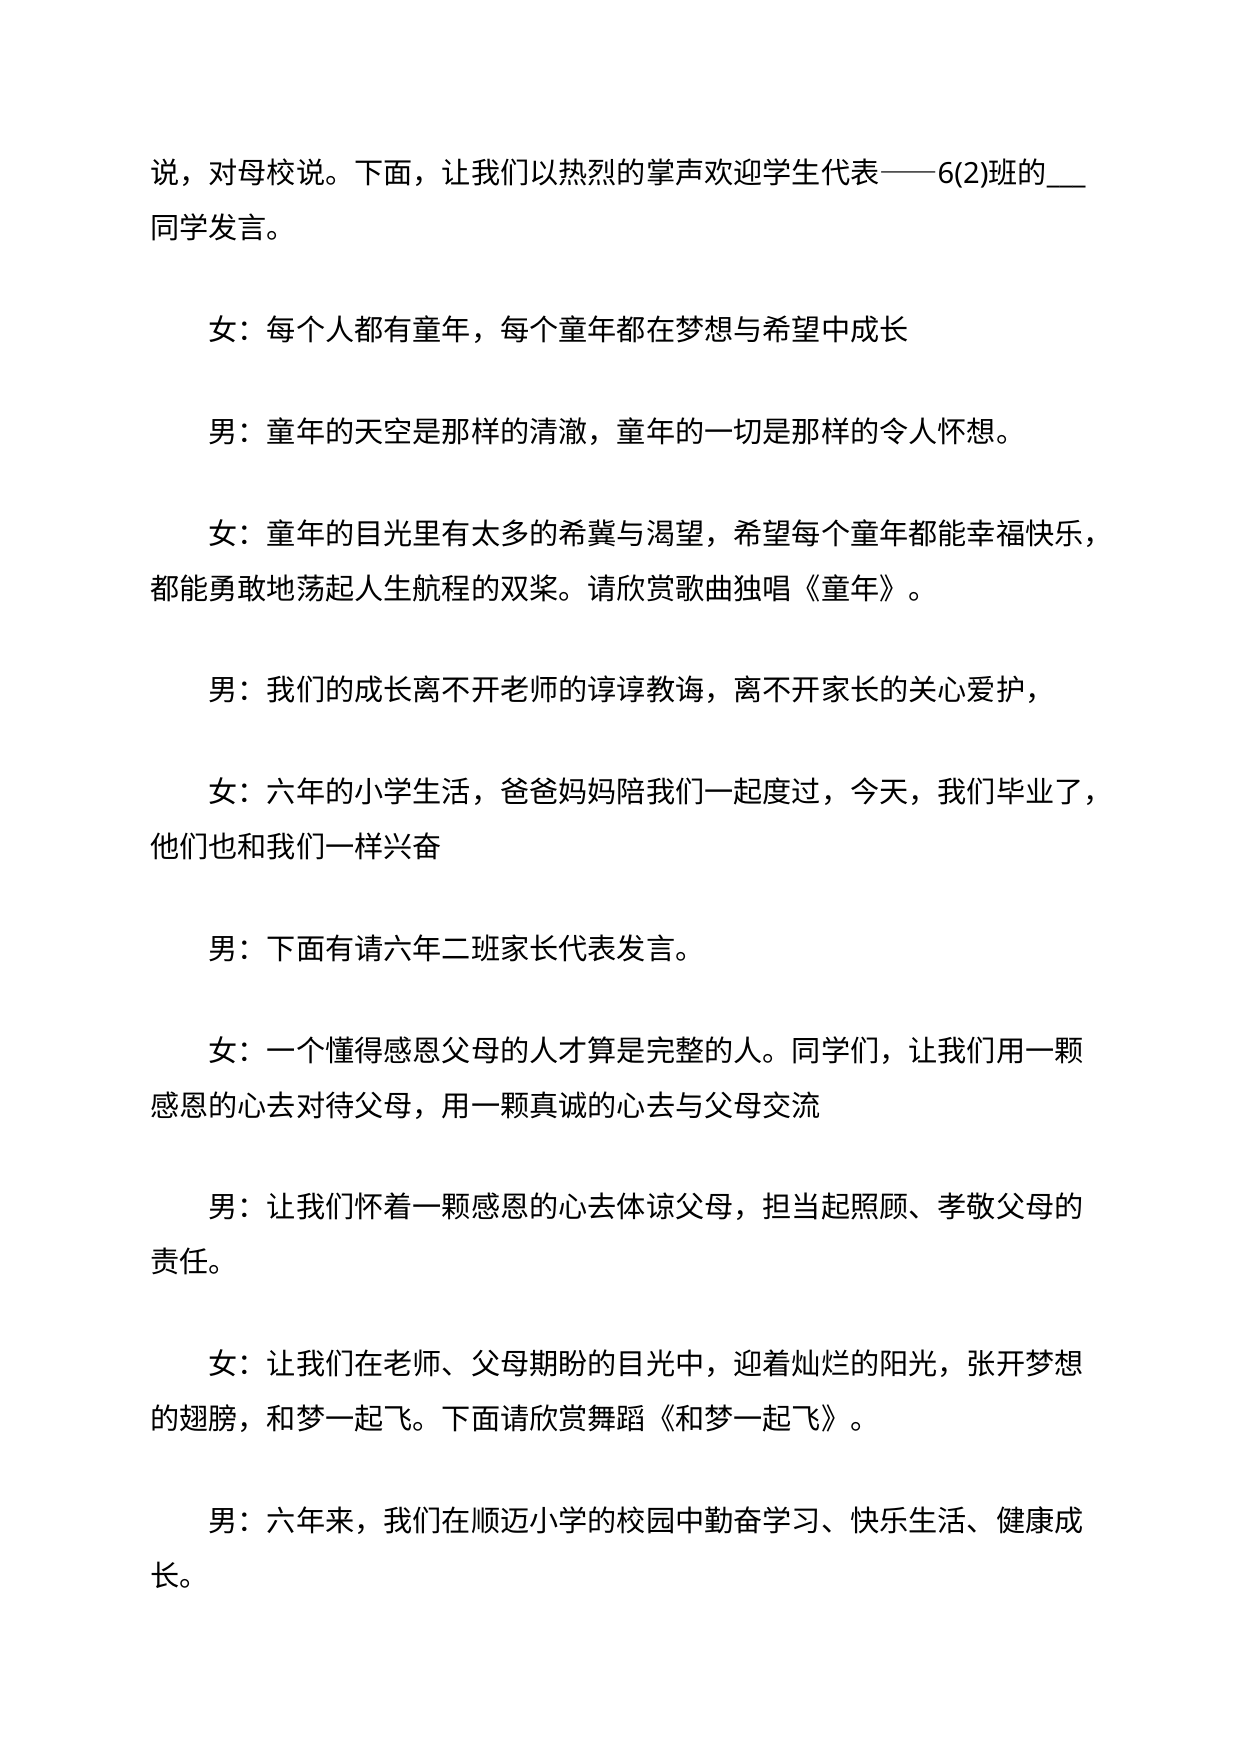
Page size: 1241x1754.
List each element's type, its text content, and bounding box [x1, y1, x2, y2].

text 女：让我们在老师、父母期盼的目光中，迎着灿烂的阳光，张开梦想的翅膀，和梦一起飞。下面请欣赏舞蹈《和梦一起飞》。 [150, 1341, 1090, 1438]
text 女：童年的目光里有太多的希冀与渴望，希望每个童年都能幸福快乐，都能勇敢地荡起人生航程的双桨。请欣赏歌曲独唱《童年》。 [150, 510, 1090, 607]
text 男：我们的成长离不开老师的谆谆教诲，离不开家长的关心爱护， [150, 667, 1090, 709]
text 男：让我们怀着一颗感恩的心去体谅父母，担当起照顾、孝敬父母的责任。 [150, 1184, 1090, 1281]
text 女：一个懂得感恩父母的人才算是完整的人。同学们，让我们用一颗感恩的心去对待父母，用一颗真诚的心去与父母交流 [150, 1027, 1090, 1124]
text 男：下面有请六年二班家长代表发言。 [150, 925, 1090, 968]
text 女：六年的小学生活，爸爸妈妈陪我们一起度过，今天，我们毕业了，他们也和我们一样兴奋 [150, 769, 1090, 866]
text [150, 150, 1090, 247]
text 男：童年的天空是那样的清澈，童年的一切是那样的令人怀想。 [150, 408, 1090, 451]
text 男：六年来，我们在顺迈小学的校园中勤奋学习、快乐生活、健康成长。 [150, 1497, 1090, 1594]
text 女：每个人都有童年，每个童年都在梦想与希望中成长 [150, 307, 1090, 349]
